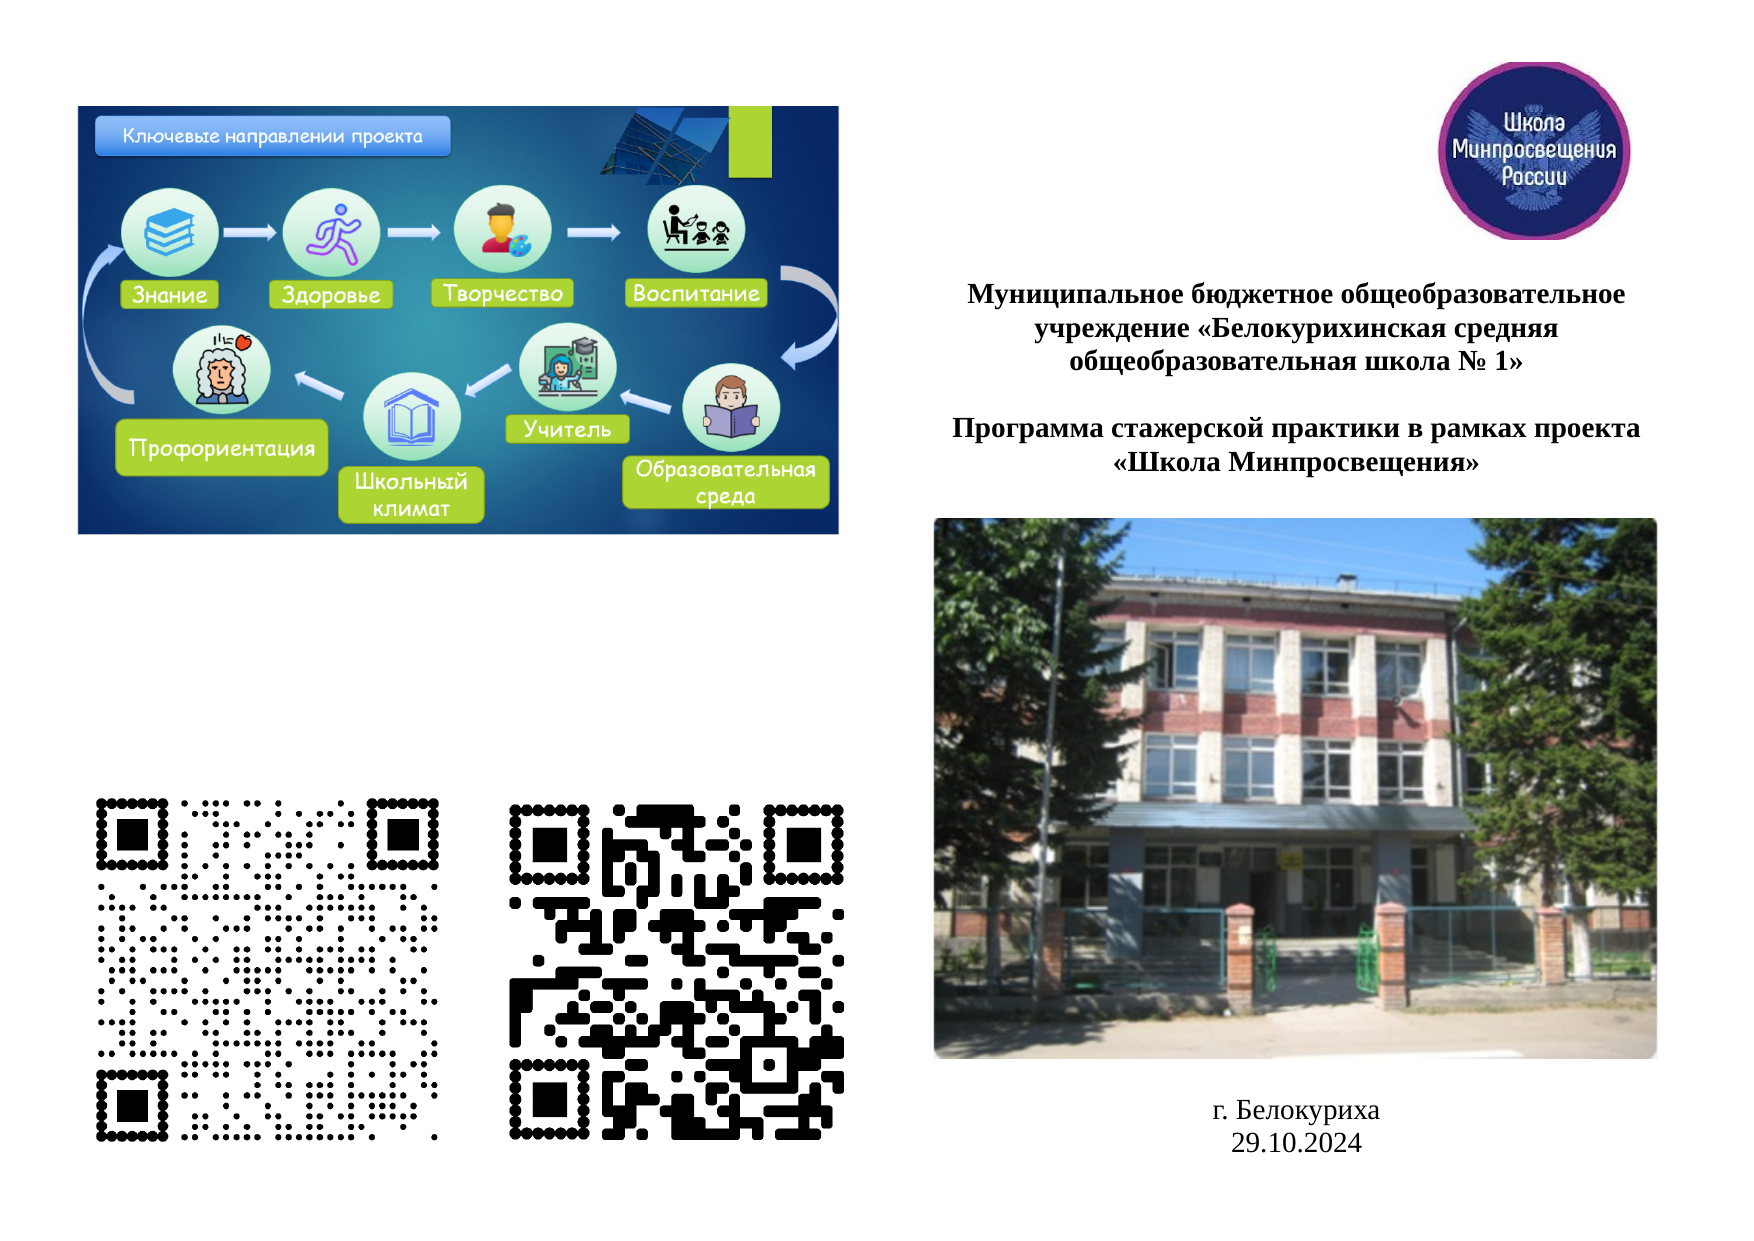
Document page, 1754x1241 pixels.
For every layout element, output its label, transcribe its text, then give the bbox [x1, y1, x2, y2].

picture [1435, 62, 1633, 240]
text г. Белокуриха [914, 1092, 1679, 1126]
picture [933, 518, 1658, 1059]
text 29.10.2024 [914, 1126, 1679, 1159]
picture [77, 106, 840, 535]
picture [486, 782, 867, 1163]
text Программа стажерской практики в рамках проекта «Школа Минпросвещения» [914, 410, 1679, 477]
picture [75, 777, 460, 1163]
text Муниципальное бюджетное общеобразовательное учреждение «Белокурихинская средняя общеобразовательная школа № 1» [914, 276, 1679, 377]
